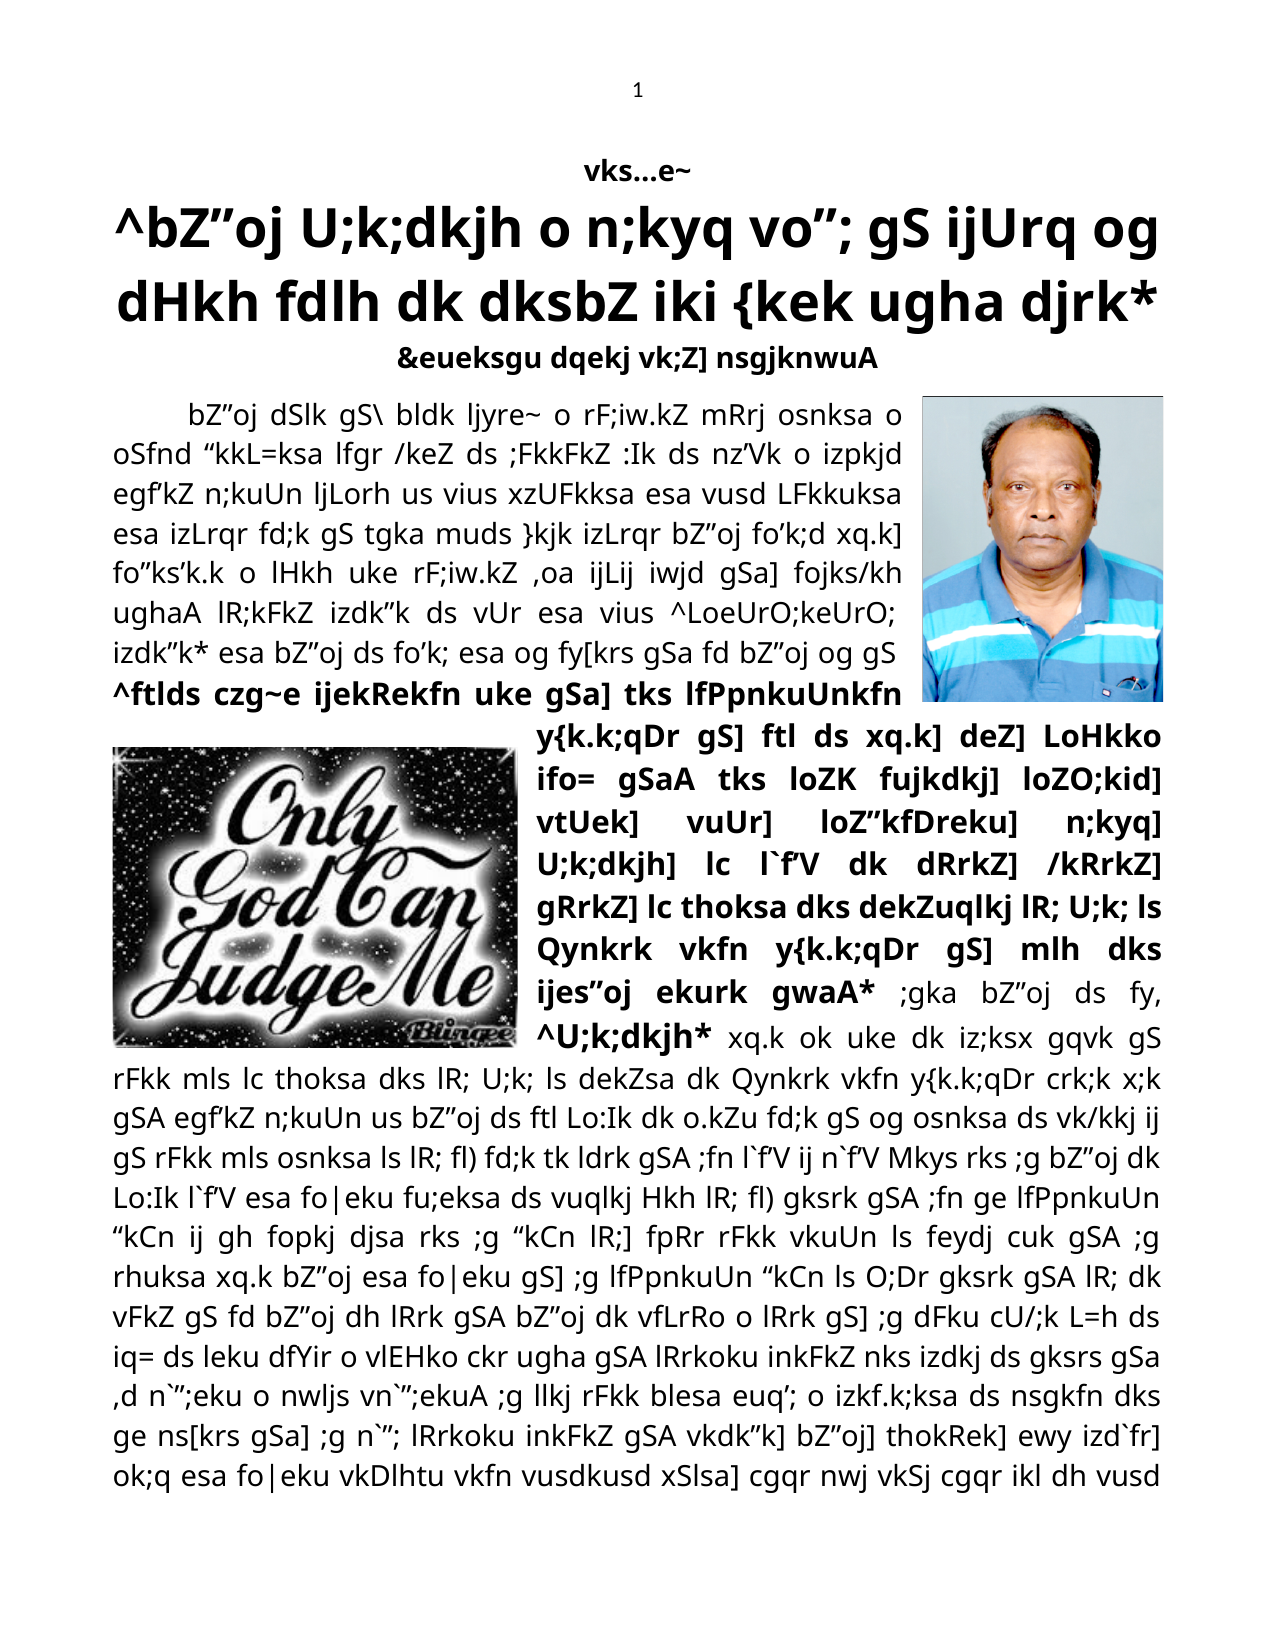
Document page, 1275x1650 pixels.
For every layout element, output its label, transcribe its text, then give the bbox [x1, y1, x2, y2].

picture [922, 396, 1163, 700]
text &eueksgu dqekj vk;Z] nsgjknwuA [112, 337, 1162, 377]
text vks…e~ [112, 150, 1162, 190]
text dHkh fdlh dk dksbZ iki {kek ugha djrk* [112, 263, 1162, 337]
picture [112, 747, 518, 1048]
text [112, 394, 1162, 1494]
text ^bZ”oj U;k;dkjh o n;kyq vo”; gS ijUrq og [112, 190, 1162, 263]
